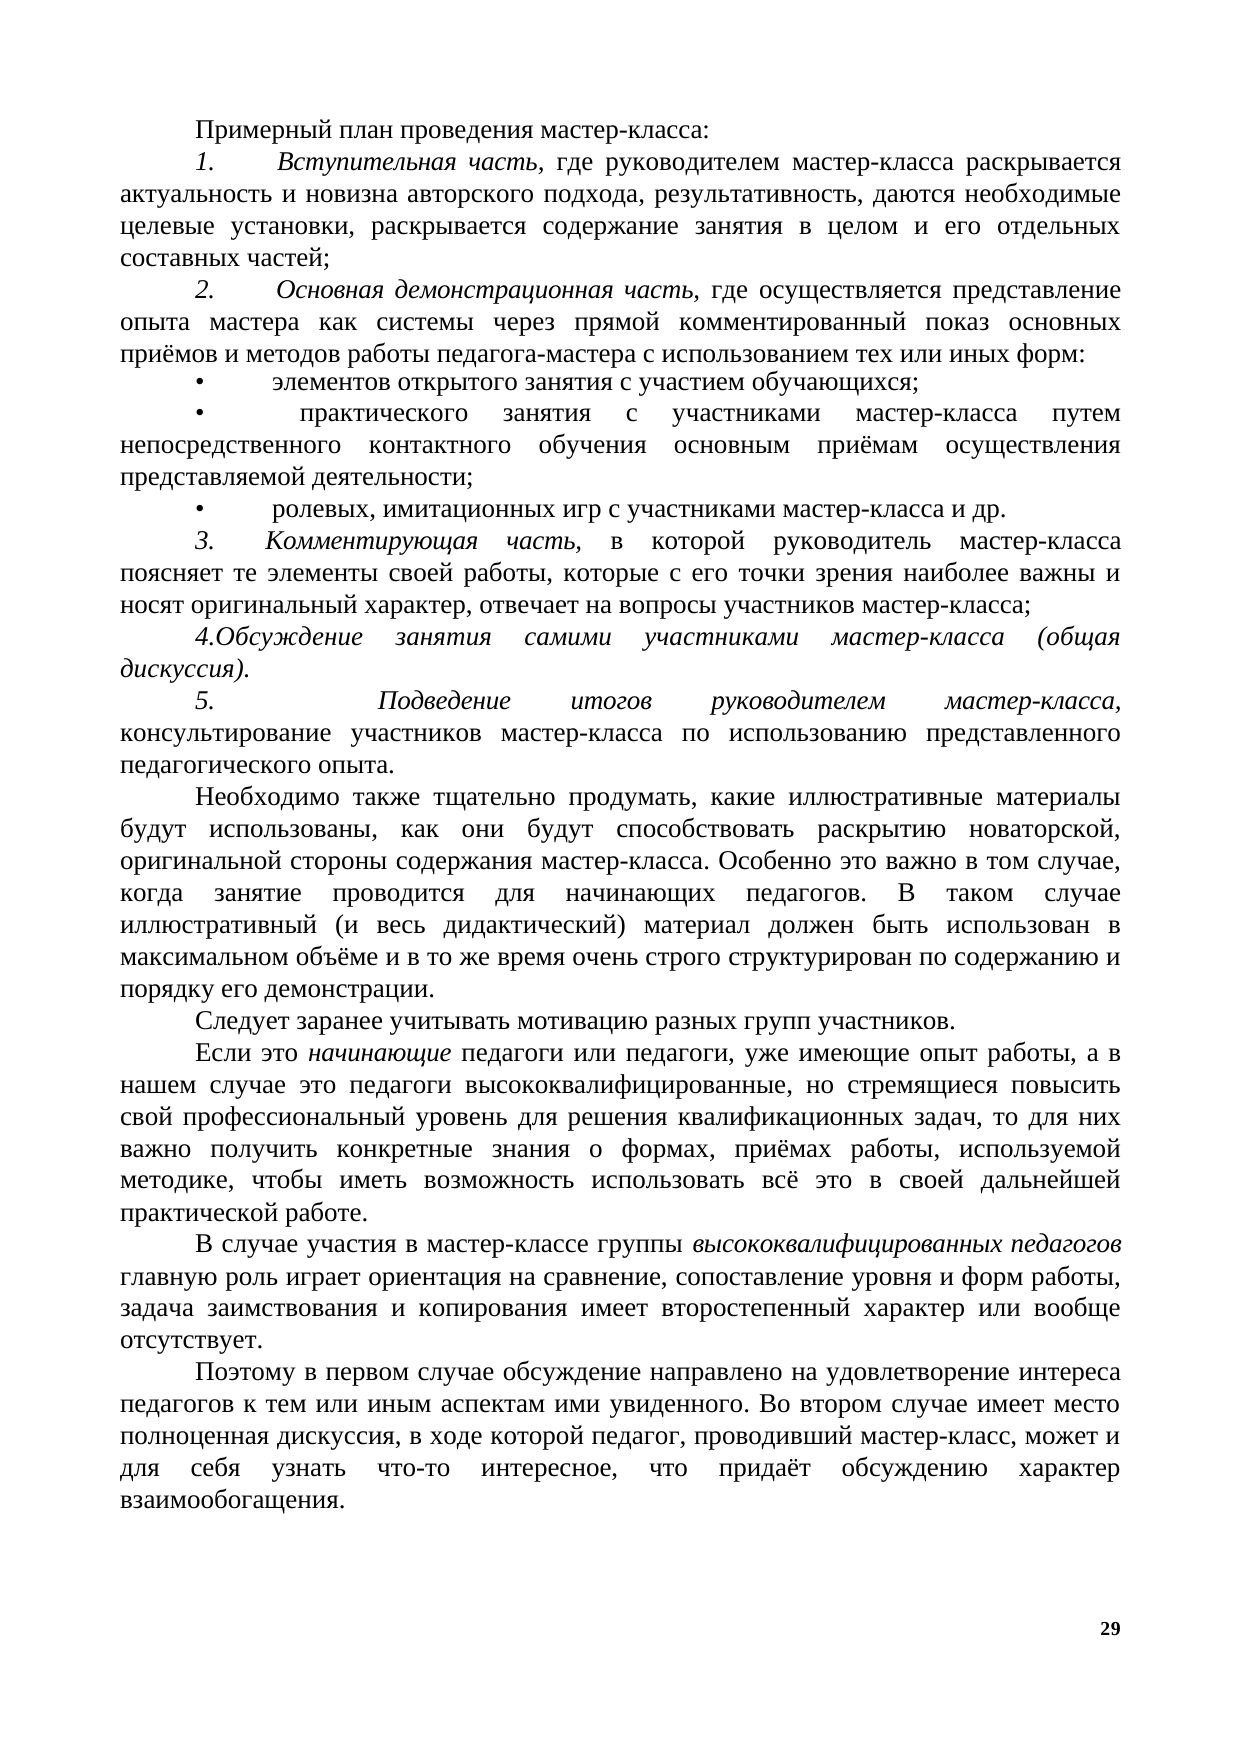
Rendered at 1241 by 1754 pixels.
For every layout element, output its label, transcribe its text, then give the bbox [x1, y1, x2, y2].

list Комментирующая часть, в которой руководитель мастер-класса поясняет те элементы своей работы, которые с его точки зрения наиболее важны и носят оригинальный характер, отвечает на вопросы участников мастер-класса; [120, 524, 1122, 620]
text Если это начинающие педагоги или педагоги, уже имеющие опыт работы, а в нашем случае это педагоги высококвалифицированные, но стремящиеся повысить свой профессиональный уровень для решения квалификационных задач, то для них важно получить конкретные знания о формах, приёмах работы, используемой методике, чтобы иметь возможность использовать всё это в своей дальнейшей практической работе. [120, 1036, 1122, 1227]
list элементов открытого занятия с участием обучающихся; [120, 369, 1124, 396]
list ролевых, имитационных игр с участниками мастер-класса и др. [120, 492, 1124, 524]
text Необходимо также тщательно продумать, какие иллюстративные материалы будут использованы, как они будут способствовать раскрытию новаторской, оригинальной стороны содержания мастер-класса. Особенно это важно в том случае, когда занятие проводится для начинающих педагогов. В таком случае иллюстративный (и весь дидактический) материал должен быть использован в максимальном объёме и в то же время очень строго структурирован по содержанию и порядку его демонстрации. [120, 780, 1122, 1003]
list Подведение итогов руководителем мастер-класса, консультирование участников мастер-класса по использованию представленного педагогического опыта. [120, 684, 1122, 780]
text 29 [1100, 1619, 1121, 1639]
text Следует заранее учитывать мотивацию разных групп участников. [120, 1003, 1124, 1036]
text Поэтому в первом случае обсуждение направлено на удовлетворение интереса педагогов к тем или иным аспектам ими увиденного. Во втором случае имеет место полноценная дискуссия, в ходе которой педагог, проводивший мастер-класс, может и для себя узнать что-то интересное, что придаёт обсуждению характер взаимообогащения. [120, 1355, 1122, 1515]
text 4.Обсуждение занятия самими участниками мастер-класса (общая дискуссия). [120, 620, 1122, 684]
text Примерный план проведения мастер-класса: [120, 113, 1124, 145]
list Вступительная часть, где руководителем мастер-класса раскрывается актуальность и новизна авторского подхода, результативность, даются необходимые целевые установки, раскрывается содержание занятия в целом и его отдельных составных частей; [120, 145, 1122, 273]
text В случае участия в мастер-классе группы высококвалифицированных педагогов главную роль играет ориентация на сравнение, сопоставление уровня и форм работы, задача заимствования и копирования имеет второстепенный характер или вообще отсутствует. [120, 1227, 1122, 1355]
list Основная демонстрационная часть, где осуществляется представление опыта мастера как системы через прямой комментированный показ основных приёмов и методов работы педагога-мастера с использованием тех или иных форм: [120, 273, 1122, 369]
list практического занятия с участниками мастер-класса путем непосредственного контактного обучения основным приёмам осуществления представляемой деятельности; [120, 396, 1122, 492]
